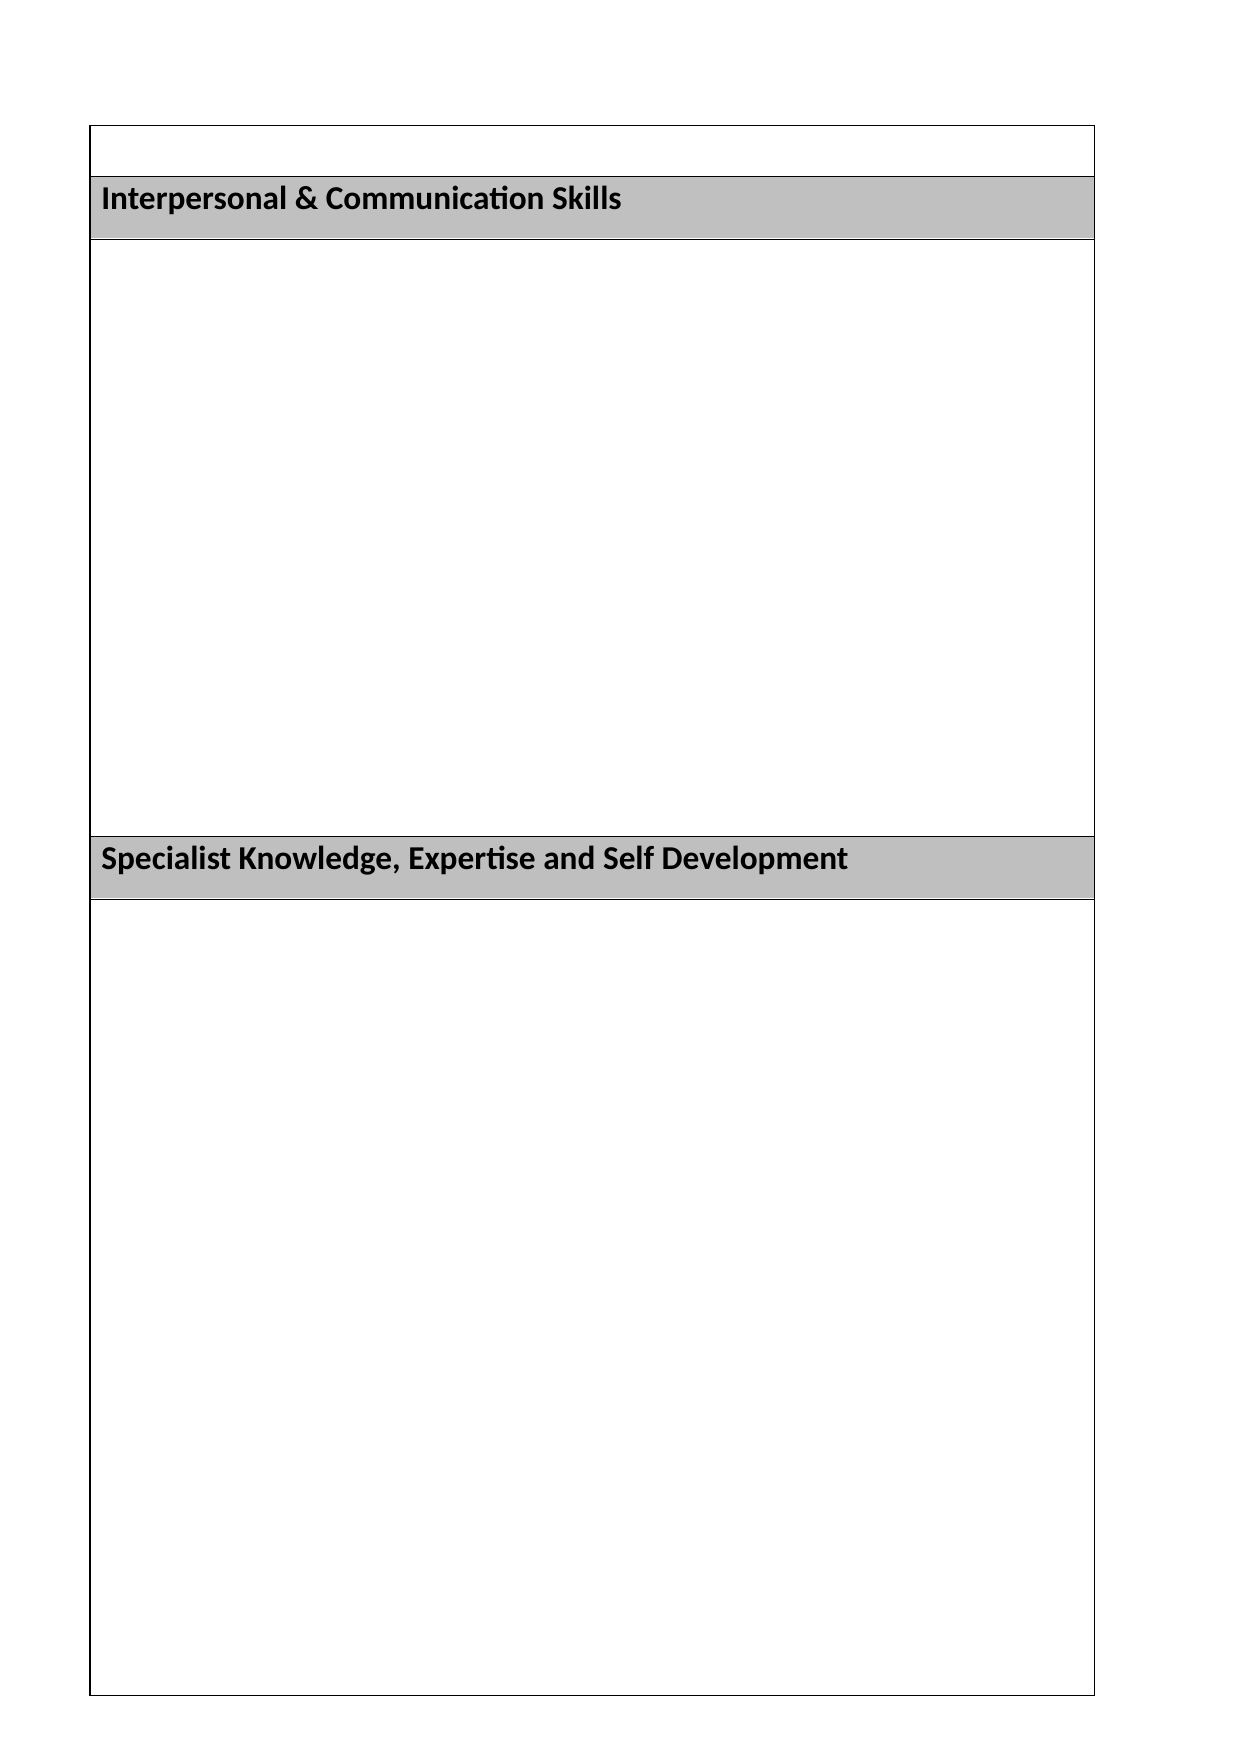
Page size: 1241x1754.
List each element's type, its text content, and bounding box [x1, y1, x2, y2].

table_cell [91, 900, 1094, 1694]
table_cell [91, 240, 1094, 836]
table_cell [91, 126, 1094, 176]
table_cell Specialist Knowledge, Expertise and Self Development [91, 837, 1094, 898]
table_cell Interpersonal & Communication Skills [91, 177, 1094, 238]
